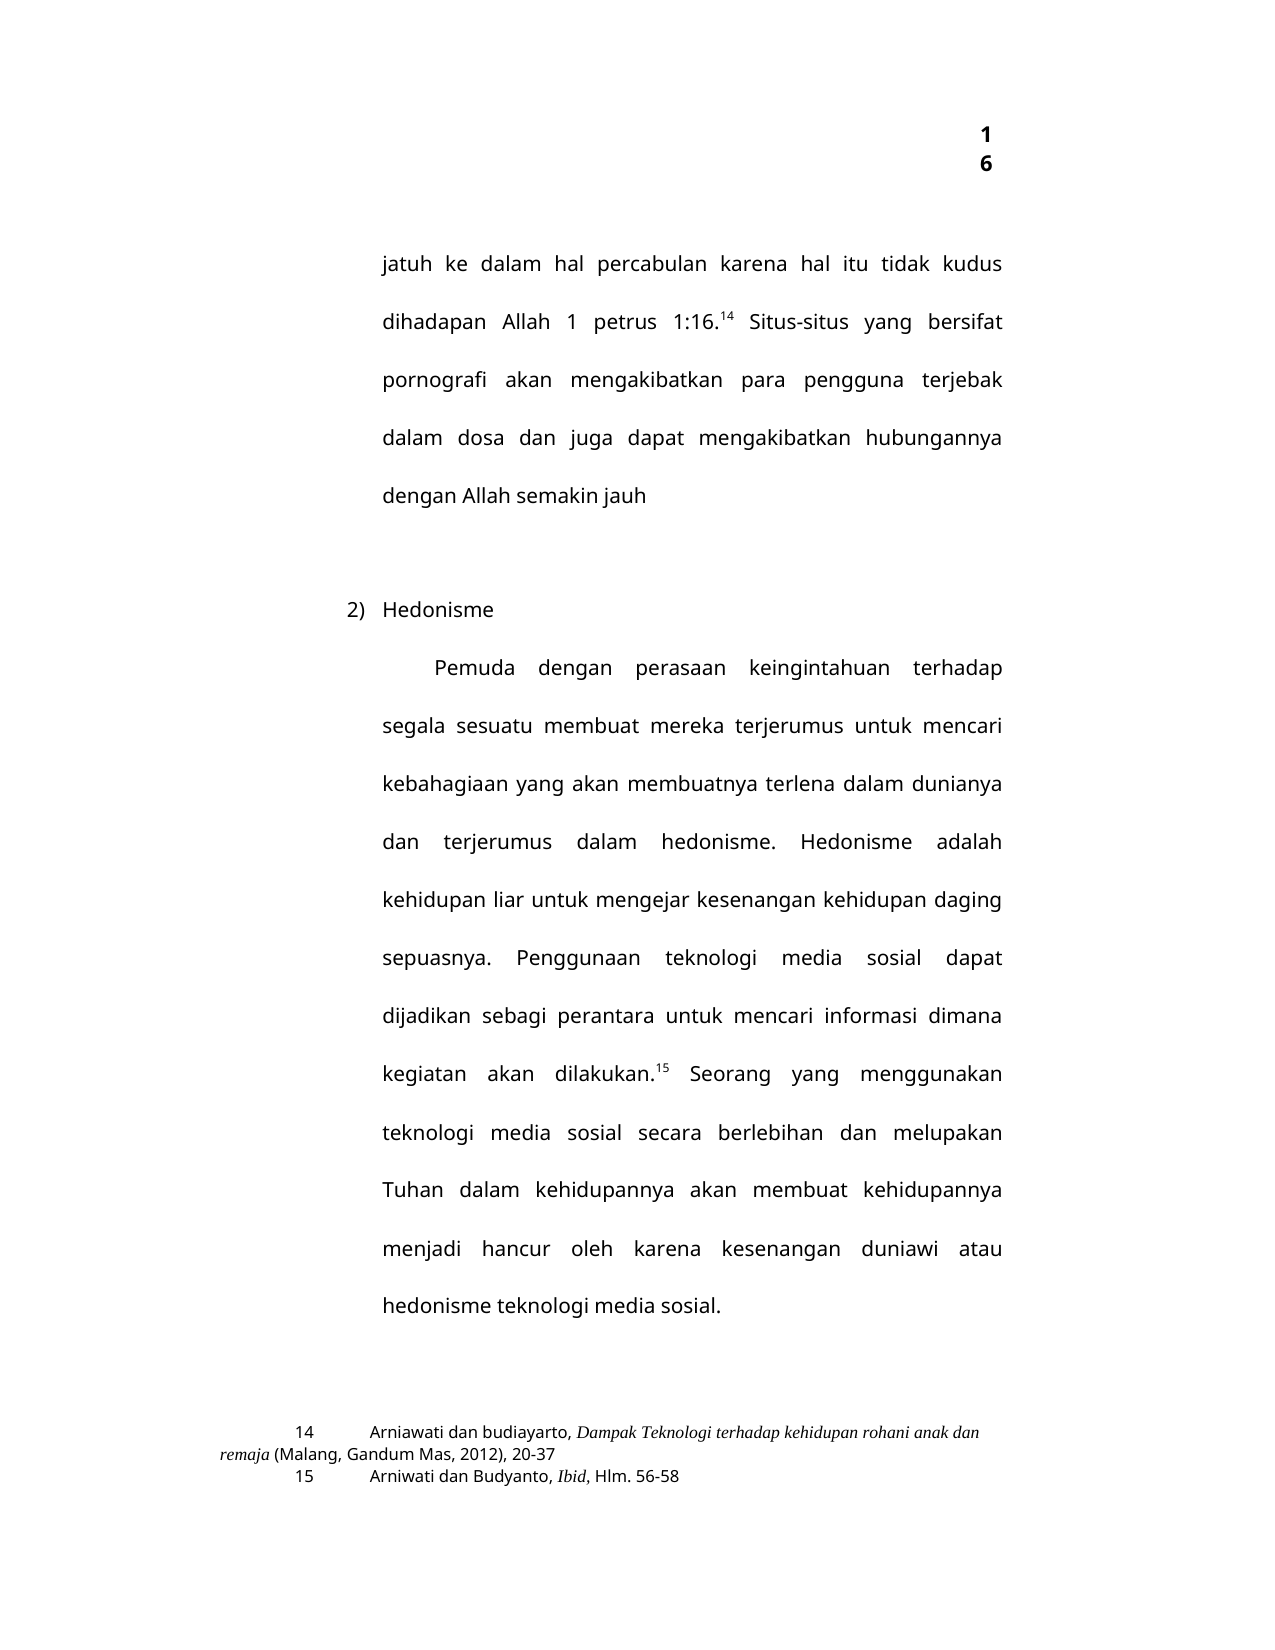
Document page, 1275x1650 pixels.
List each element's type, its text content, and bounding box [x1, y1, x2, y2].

text jatuh ke dalam hal percabulan karena hal itu tidak kudus dihadapan Allah 1 petrus 1:16. Situs-situs yang bersifat pornografi akan mengakibatkan para pengguna terjebak dalam dosa dan juga dapat mengakibatkan hubungannya dengan Allah semakin jauh [382, 225, 1003, 515]
text Pemuda dengan perasaan keingintahuan terhadap segala sesuatu membuat mereka terjerumus untuk mencari kebahagiaan yang akan membuatnya terlena dalam dunianya dan terjerumus dalam hedonisme. Hedonisme adalah kehidupan liar untuk mengejar kesenangan kehidupan daging sepuasnya. Penggunaan teknologi media sosial dapat dijadikan sebagi perantara untuk mencari informasi dimana kegiatan akan dilakukan. Seorang yang menggunakan teknologi media sosial secara berlebihan dan melupakan Tuhan dalam kehidupannya akan membuat kehidupannya menjadi hancur oleh karena kesenangan duniawi atau hedonisme teknologi media sosial. [382, 629, 1003, 1326]
list Hedonisme [347, 571, 1003, 629]
